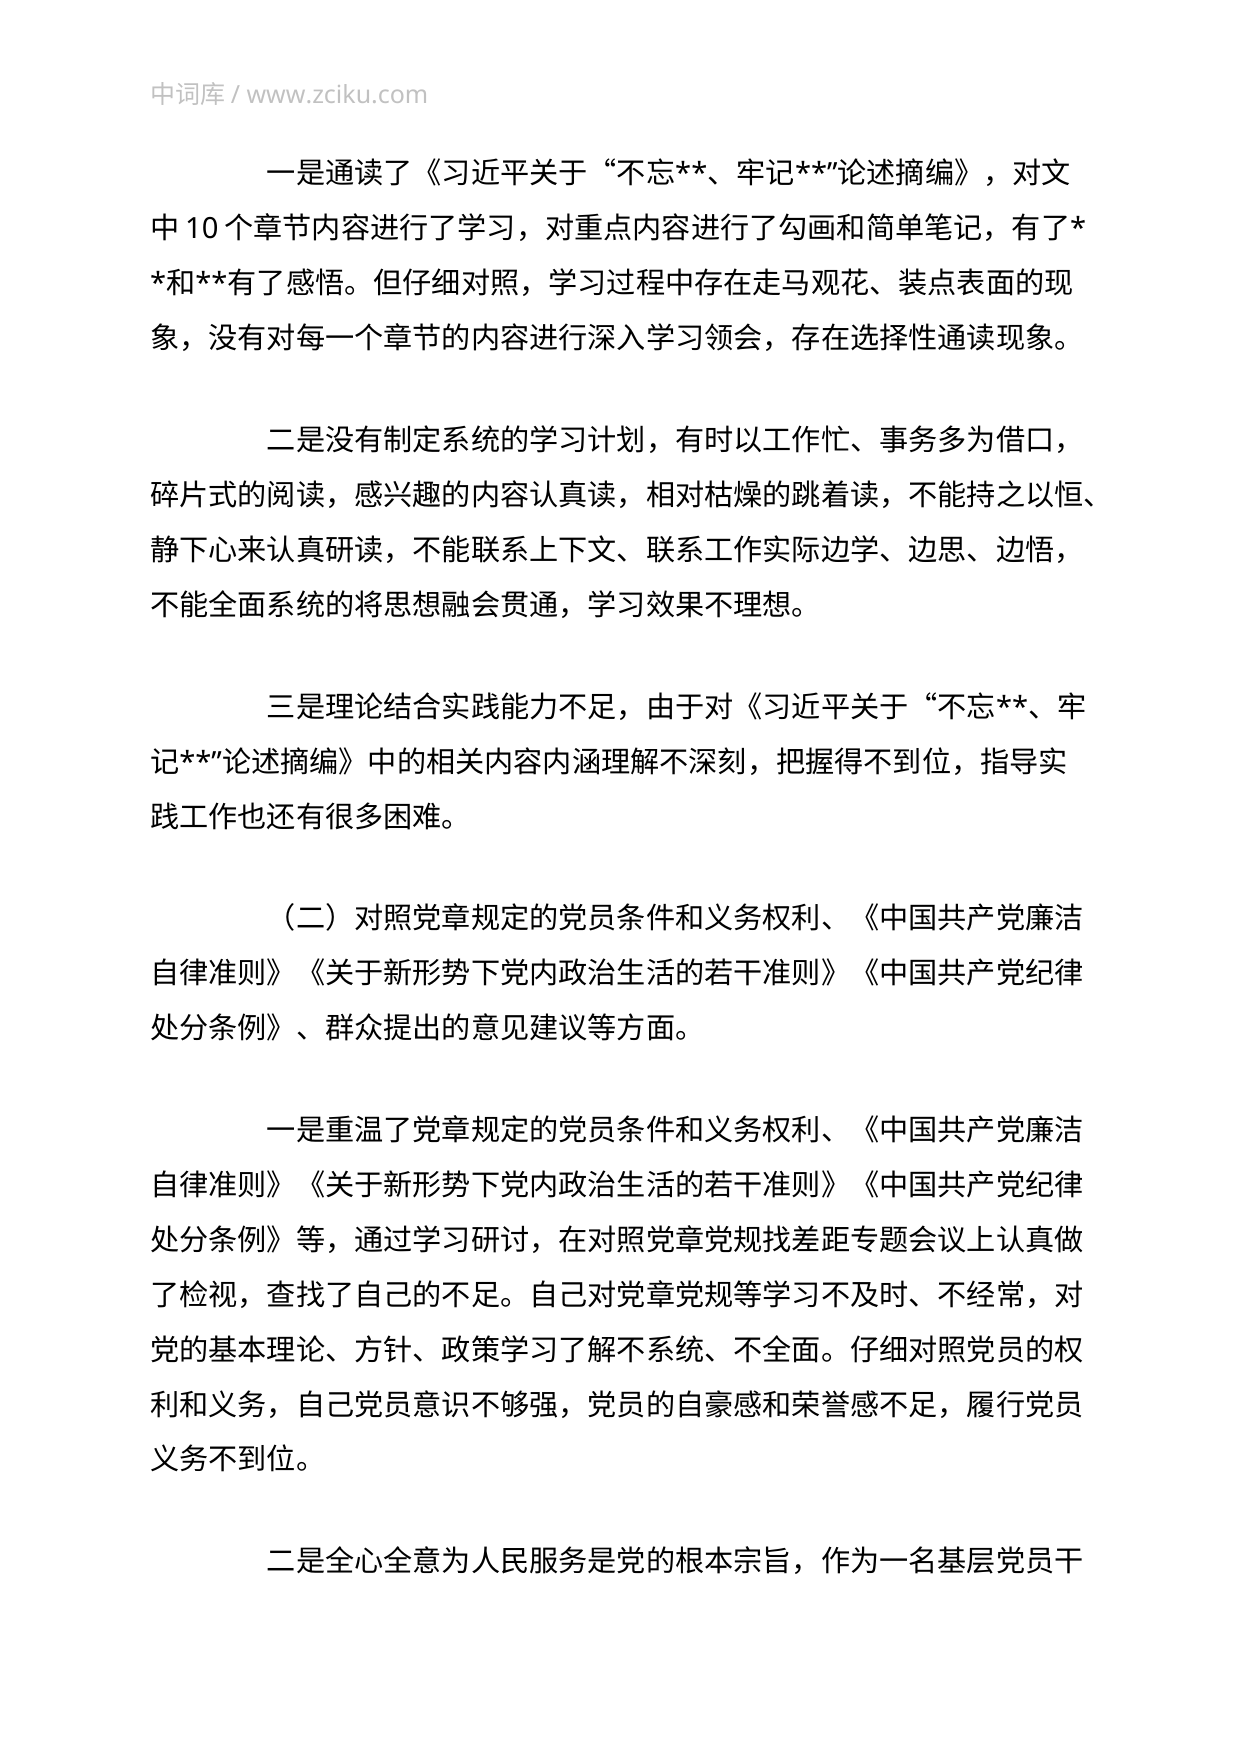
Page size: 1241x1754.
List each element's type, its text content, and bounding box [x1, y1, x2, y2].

text （二）对照党章规定的党员条件和义务权利、《中国共产党廉洁自律准则》《关于新形势下党内政治生活的若干准则》《中国共产党纪律处分条例》、群众提出的意见建议等方面。 [150, 895, 1090, 1047]
text 三是理论结合实践能力不足，由于对《习近平关于“不忘**、牢记**”论述摘编》中的相关内容内涵理解不深刻，把握得不到位，指导实践工作也还有很多困难。 [150, 683, 1090, 836]
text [150, 1538, 1090, 1580]
text 一是通读了《习近平关于“不忘**、牢记**”论述摘编》，对文中10个章节内容进行了学习，对重点内容进行了勾画和简单笔记，有了**和**有了感悟。但仔细对照，学习过程中存在走马观花、装点表面的现象，没有对每一个章节的内容进行深入学习领会，存在选择性通读现象。 [150, 150, 1090, 357]
text 一是重温了党章规定的党员条件和义务权利、《中国共产党廉洁自律准则》《关于新形势下党内政治生活的若干准则》《中国共产党纪律处分条例》等，通过学习研讨，在对照党章党规找差距专题会议上认真做了检视，查找了自己的不足。自己对党章党规等学习不及时、不经常，对党的基本理论、方针、政策学习了解不系统、不全面。仔细对照党员的权利和义务，自己党员意识不够强，党员的自豪感和荣誉感不足，履行党员义务不到位。 [150, 1107, 1090, 1478]
text 二是没有制定系统的学习计划，有时以工作忙、事务多为借口，碎片式的阅读，感兴趣的内容认真读，相对枯燥的跳着读，不能持之以恒、静下心来认真研读，不能联系上下文、联系工作实际边学、边思、边悟，不能全面系统的将思想融会贯通，学习效果不理想。 [150, 417, 1090, 624]
